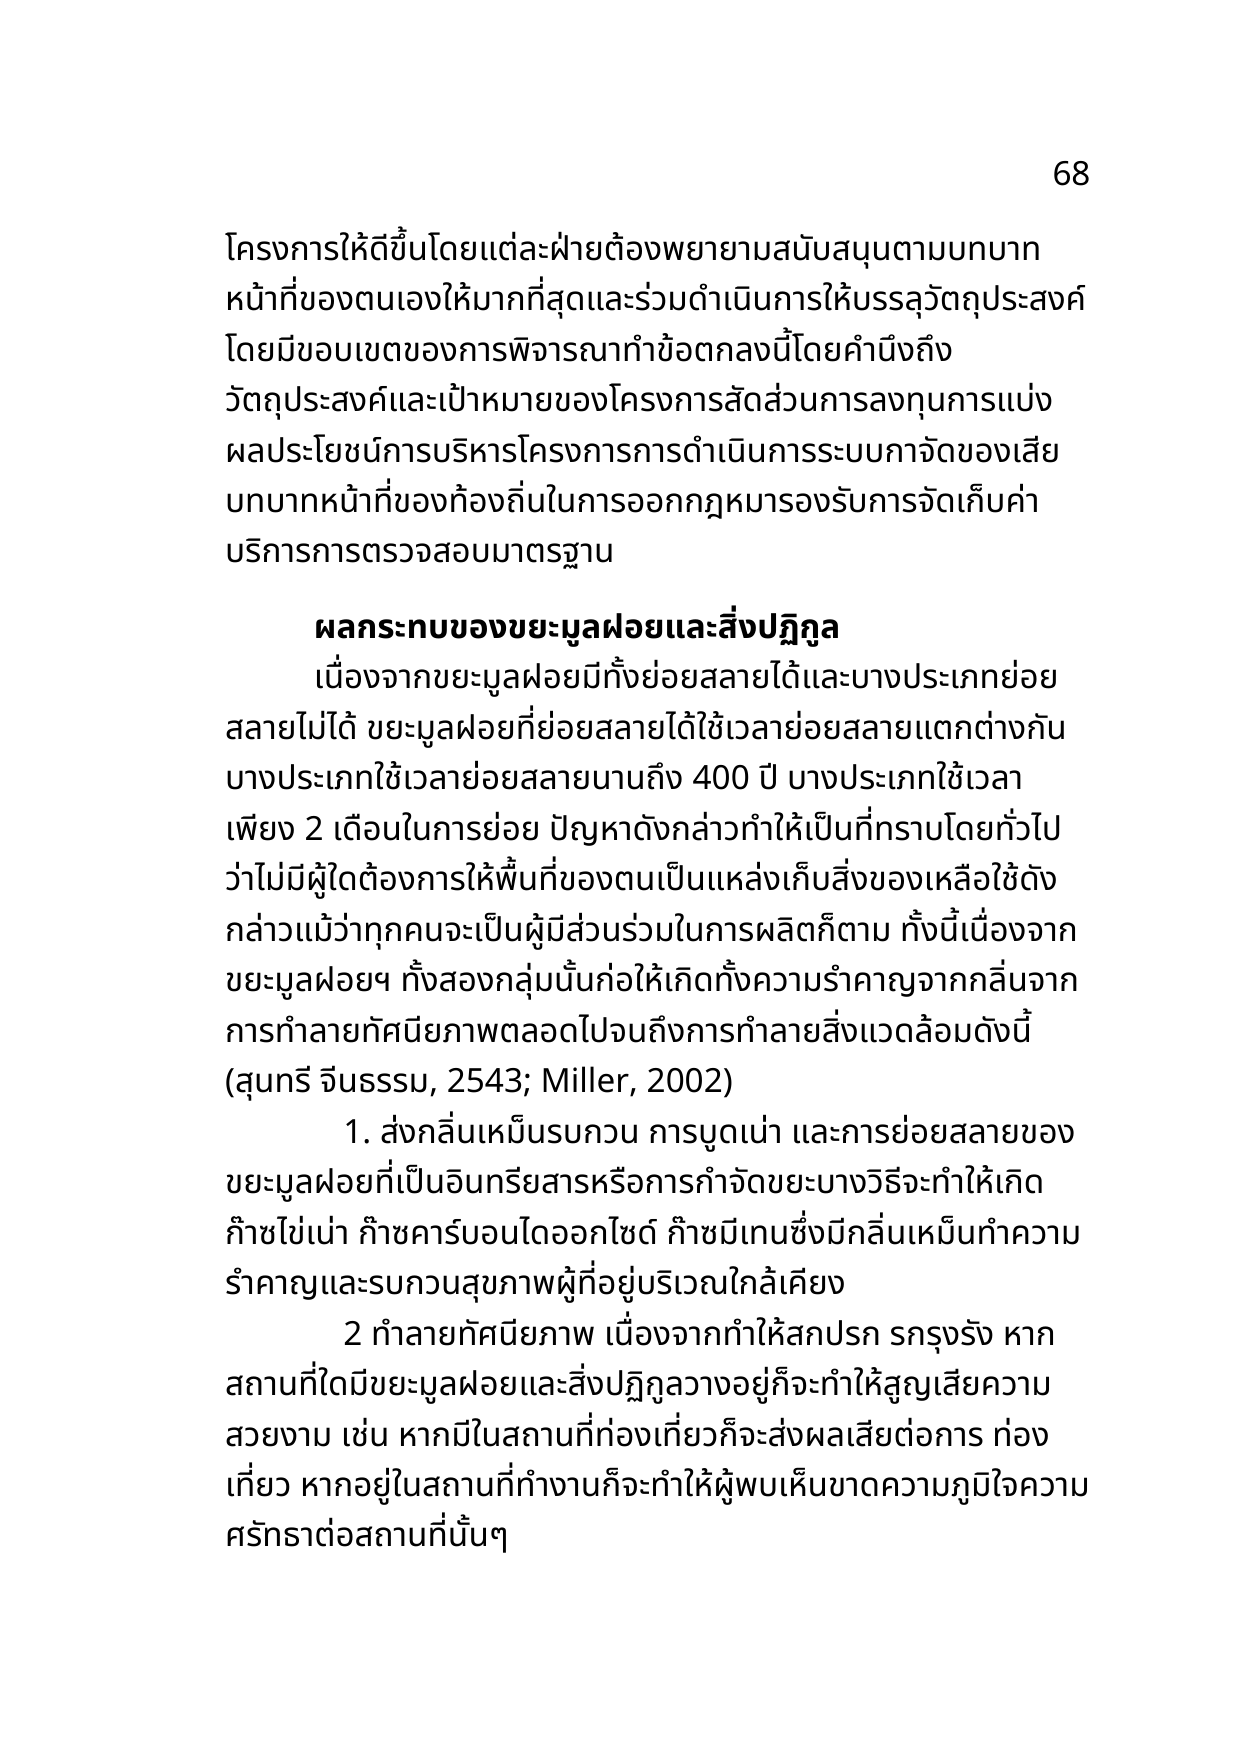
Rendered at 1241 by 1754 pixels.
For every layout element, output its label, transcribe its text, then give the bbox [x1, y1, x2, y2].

text ผลกระทบของขยะมูลฝอยและสิ่งปฏิกูล [225, 603, 1090, 653]
text 1. ส่งกลิ่นเหม็นรบกวน การบูดเน่า และการย่อยสลายของขยะมูลฝอยที่เป็นอินทรียสารหรือการกำจัดขยะบางวิธีจะทำให้เกิดก๊าซไข่เน่า ก๊าซคาร์บอนไดออกไซด์ ก๊าซมีเทนซึ่งมีกลิ่นเหม็นทำความรำคาญและรบกวนสุขภาพผู้ที่อยู่บริเวณใกล้เคียง [225, 1108, 1090, 1309]
text เนื่องจากขยะมูลฝอยมีทั้งย่อยสลายได้และบางประเภทย่อยสลายไม่ได้ ขยะมูลฝอยที่ย่อยสลายได้ใช้เวลาย่อยสลายแตกต่างกัน บางประเภทใช้เวลาย่อยสลายนานถึง 400 ปี บางประเภทใช้เวลาเพียง 2 เดือนในการย่อย ปัญหาดังกล่าวทำให้เป็นที่ทราบโดยทั่วไปว่าไม่มีผู้ใดต้องการให้พื้นที่ของตนเป็นแหล่งเก็บสิ่งของเหลือใช้ดังกล่าวแม้ว่าทุกคนจะเป็นผู้มีส่วนร่วมในการผลิตก็ตาม ทั้งนี้เนื่องจากขยะมูลฝอยฯ ทั้งสองกลุ่มนั้นก่อให้เกิดทั้งความรำคาญจากกลิ่นจากการทำลายทัศนียภาพตลอดไปจนถึงการทำลายสิ่งแวดล้อมดังนี้ (สุนทรี จีนธรรม, 2543; Miller, 2002) [225, 653, 1090, 1108]
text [225, 225, 1090, 578]
text 2 ทำลายทัศนียภาพ เนื่องจากทำให้สกปรก รกรุงรัง หากสถานที่ใดมีขยะมูลฝอยและสิ่งปฏิกูลวางอยู่ก็จะทำให้สูญเสียความสวยงาม เช่น หากมีในสถานที่ท่องเที่ยวก็จะส่งผลเสียต่อการ ท่องเที่ยว หากอยู่ในสถานที่ทำงานก็จะทำให้ผู้พบเห็นขาดความภูมิใจความศรัทธาต่อสถานที่นั้นๆ [225, 1309, 1090, 1562]
